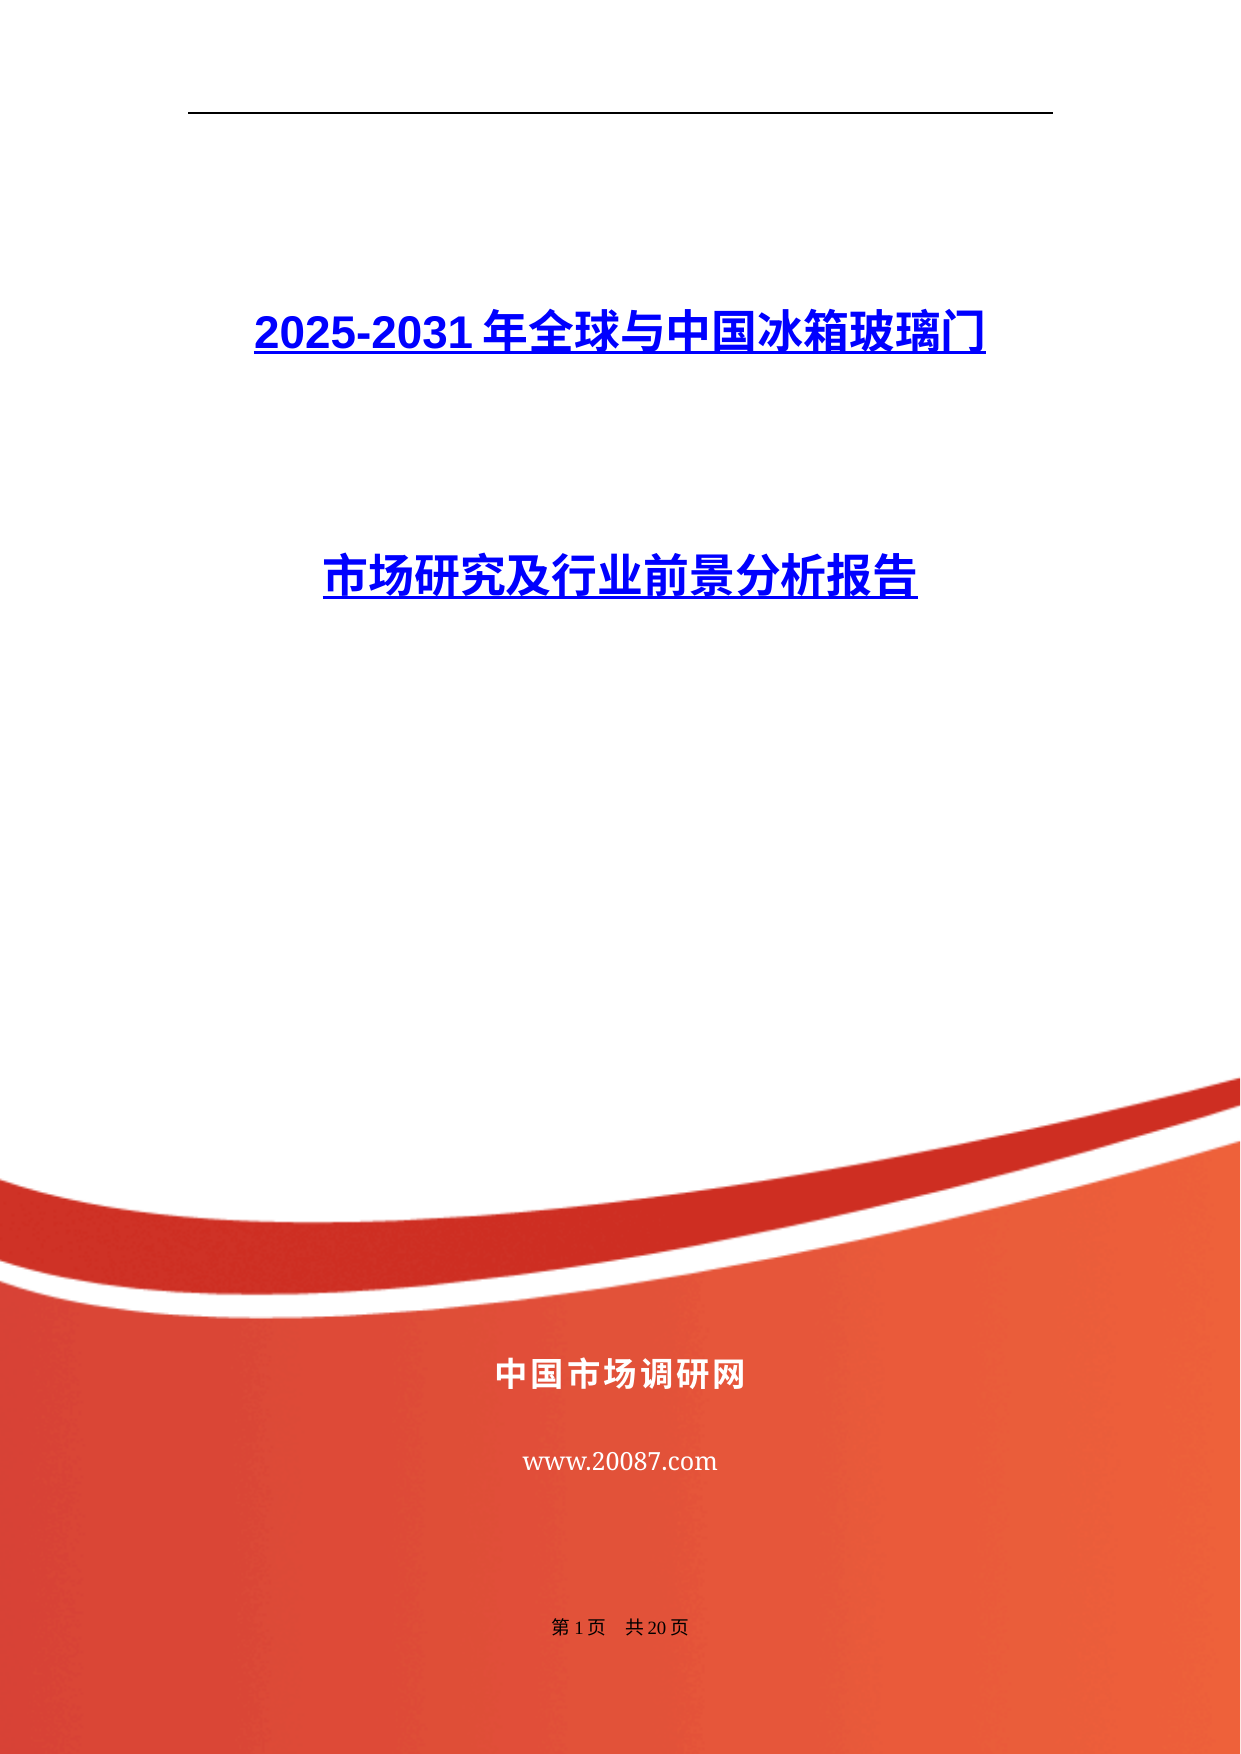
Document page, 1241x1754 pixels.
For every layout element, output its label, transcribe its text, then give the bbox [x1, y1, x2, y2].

text www.20087.com [187, 1428, 1053, 1493]
picture [0, 1006, 1241, 1754]
subtitle 中国市场调研网 [187, 1339, 1053, 1404]
table_header 2025-2031年全球与中国冰箱玻璃门市场研究及行业前景分析报告 [188, 207, 1053, 773]
